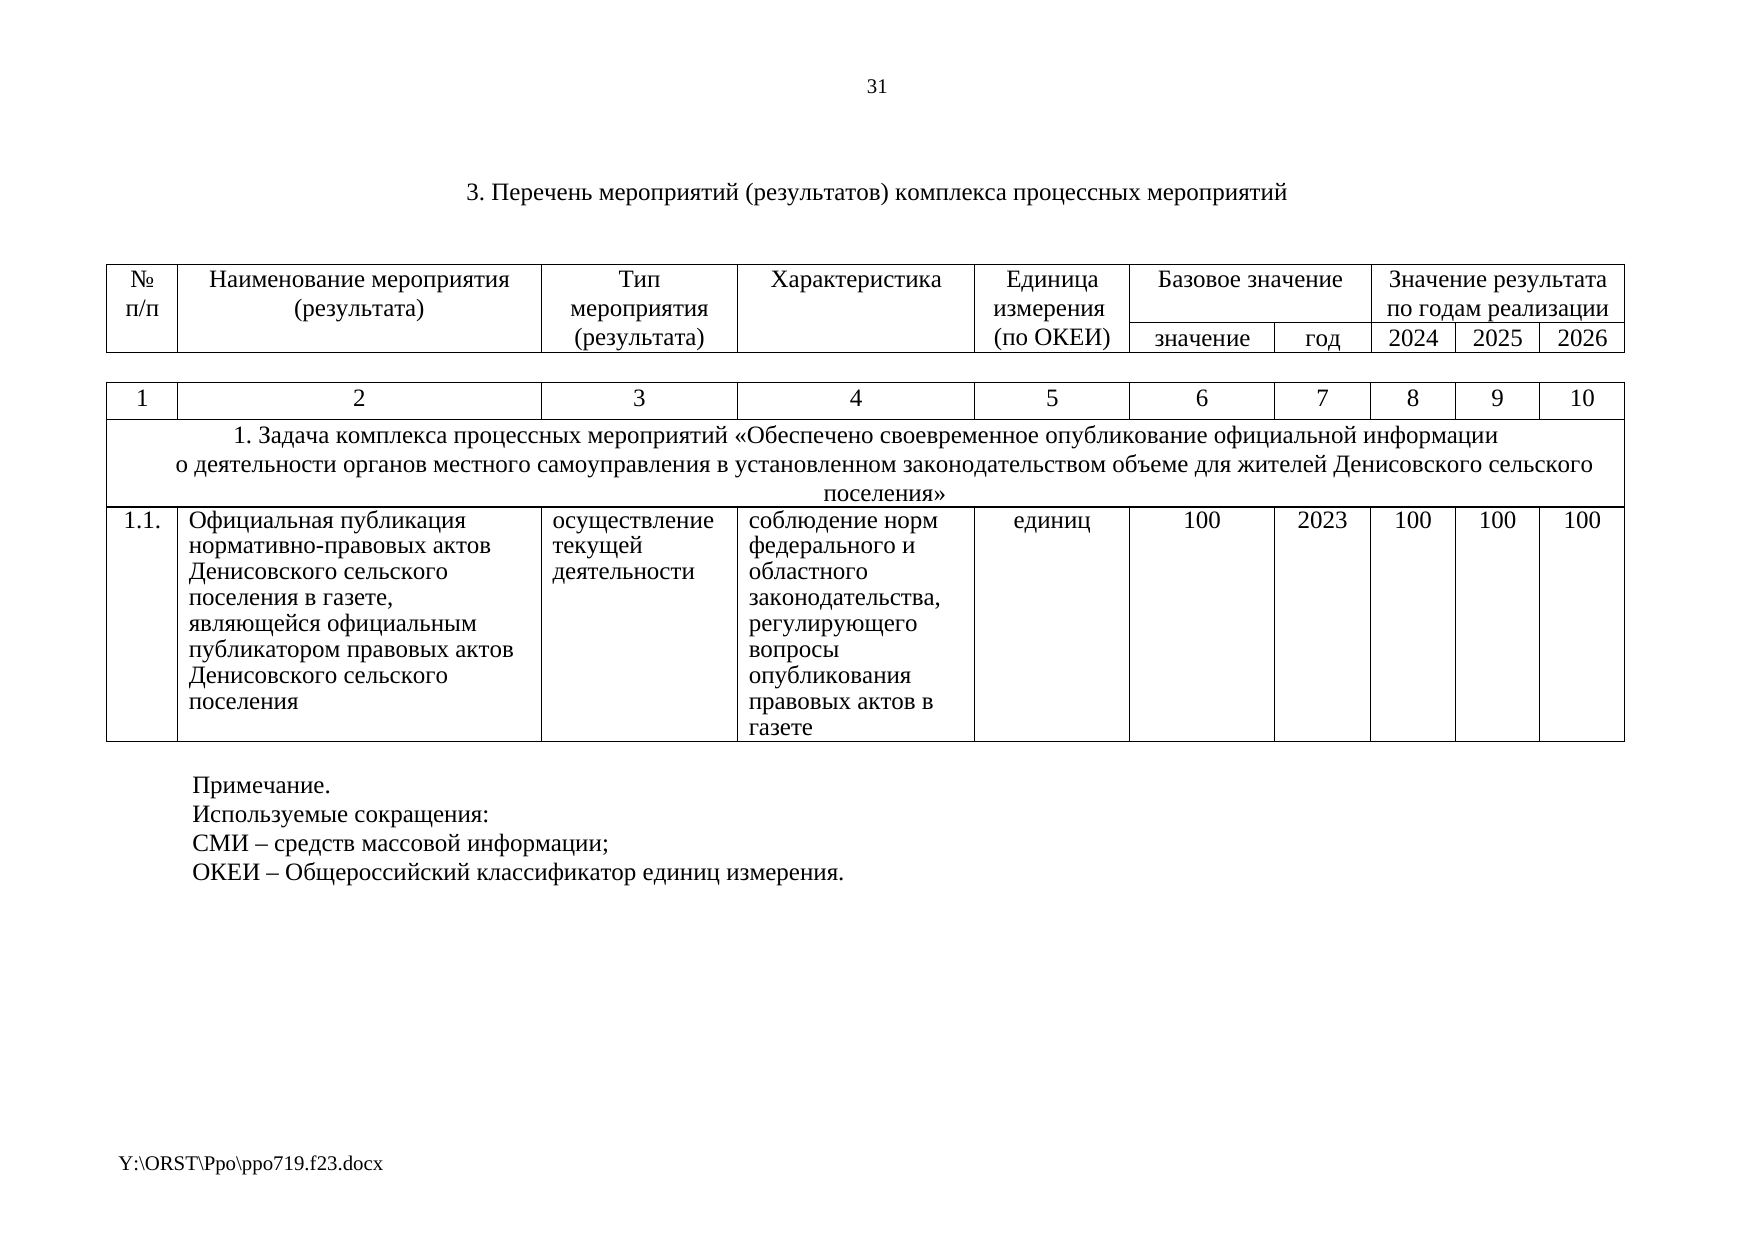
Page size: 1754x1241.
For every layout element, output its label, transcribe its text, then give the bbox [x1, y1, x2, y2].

table_header 10 [1540, 383, 1624, 419]
table_cell Официальная публикация нормативно-правовых актов Денисовского сельского поселения в газете, являющейся официальным публикатором правовых актов Денисовского сельского поселения [178, 508, 541, 741]
table_header 9 [1456, 383, 1539, 419]
table_header Наименование мероприятия (результата) [178, 265, 541, 352]
text ОКЕИ – Общероссийский классификатор единиц измерения. [118, 857, 1636, 886]
table_cell 1.1. [107, 508, 177, 741]
table_header 7 [1275, 383, 1370, 419]
table_header 8 [1371, 383, 1455, 419]
table_header 2 [178, 383, 541, 419]
text СМИ – средств массовой информации; [118, 828, 1636, 857]
table_cell год [1275, 323, 1371, 352]
table_header Базовое значение [1130, 265, 1371, 322]
table_cell 100 [1371, 508, 1455, 741]
text Примечание. [118, 771, 1636, 799]
table_cell 2025 [1456, 323, 1539, 352]
text Используемые сокращения: [118, 799, 1636, 828]
table_header Единица измерения (по ОКЕИ) [975, 265, 1129, 352]
table_cell 100 [1130, 508, 1274, 741]
table_cell 100 [1540, 508, 1624, 741]
table_cell соблюдение норм федерального и областного законодательства, регулирующего вопросы опубликования правовых актов в газете [738, 508, 974, 741]
text 3. Перечень мероприятий (результатов) комплекса процессных мероприятий [118, 177, 1636, 206]
table_cell 2024 [1372, 323, 1455, 352]
table_header Значение результата по годам реализации [1372, 265, 1624, 322]
table_cell единиц [975, 508, 1129, 741]
table_cell 100 [1456, 508, 1539, 741]
table_header 6 [1130, 383, 1274, 419]
table_cell 1. Задача комплекса процессных мероприятий «Обеспечено своевременное опубликование официальной информации о деятельности органов местного самоуправления в установленном законодательством объеме для жителей Денисовского сельского поселения» [107, 420, 1624, 506]
table_header 1 [107, 383, 177, 419]
table_header № п/п [107, 265, 177, 352]
table_cell 2026 [1540, 323, 1624, 352]
table_header 3 [542, 383, 737, 419]
table_cell значение [1130, 323, 1274, 352]
table_header Тип мероприятия (результата) [542, 265, 737, 352]
table_header 5 [975, 383, 1129, 419]
table_cell осуществление текущей деятельности [542, 508, 737, 741]
table_header 4 [738, 383, 974, 419]
table_cell 2023 [1275, 508, 1370, 741]
table_header Характеристика [738, 265, 974, 352]
